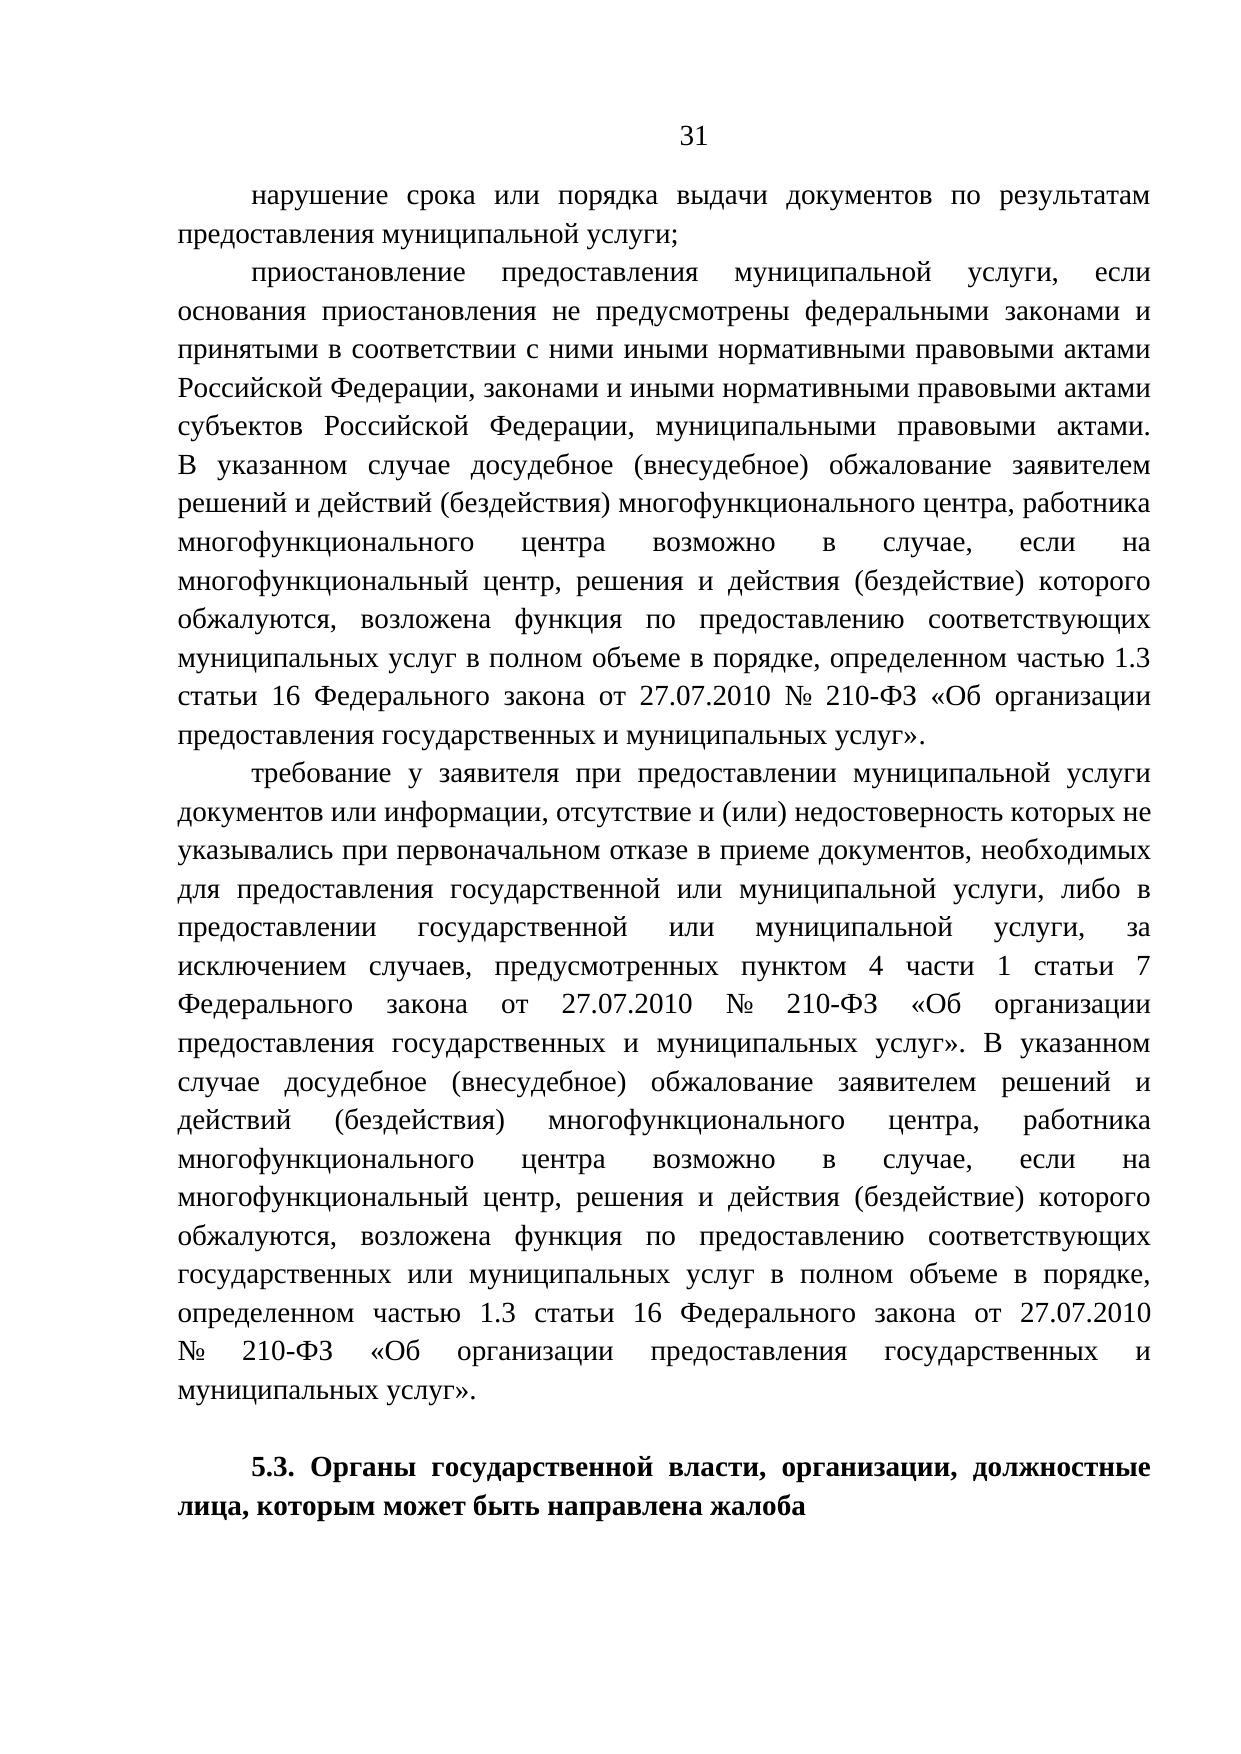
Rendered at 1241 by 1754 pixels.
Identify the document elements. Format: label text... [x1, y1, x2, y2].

text нарушение срока или порядка выдачи документов по результатам предоставления муниципальной услуги; [177, 177, 1152, 249]
text 5.3. Органы государственной власти, организации, должностные лица, которым может быть направлена жалоба [177, 1449, 1152, 1521]
text требование у заявителя при предоставлении муниципальной услуги документов или информации, отсутствие и (или) недостоверность которых не указывались при первоначальном отказе в приеме документов, необходимых для предоставления государственной или муниципальной услуги, либо в предоставлении государственной или муниципальной услуги, за исключением случаев, предусмотренных пунктом 4 части 1 статьи 7 Федерального закона от 27.07.2010 № 210-ФЗ «Об организации предоставления государственных и муниципальных услуг». В указанном случае досудебное (внесудебное) обжалование заявителем решений и действий (бездействия) многофункционального центра, работника многофункционального центра возможно в случае, если на многофункциональный центр, решения и действия (бездействие) которого обжалуются, возложена функция по предоставлению соответствующих государственных или муниципальных услуг в полном объеме в порядке, определенном частью 1.3 статьи 16 Федерального закона от 27.07.2010 № 210-ФЗ «Об организации предоставления государственных и муниципальных услуг». [177, 755, 1152, 1406]
text приостановление предоставления муниципальной услуги, если основания приостановления не предусмотрены федеральными законами и принятыми в соответствии с ними иными нормативными правовыми актами Российской Федерации, законами и иными нормативными правовыми актами субъектов Российской Федерации, муниципальными правовыми актами. В указанном случае досудебное (внесудебное) обжалование заявителем решений и действий (бездействия) многофункционального центра, работника многофункционального центра возможно в случае, если на многофункциональный центр, решения и действия (бездействие) которого обжалуются, возложена функция по предоставлению соответствующих муниципальных услуг в полном объеме в порядке, определенном частью 1.3 статьи 16 Федерального закона от 27.07.2010 № 210-ФЗ «Об организации предоставления государственных и муниципальных услуг». [177, 254, 1152, 750]
